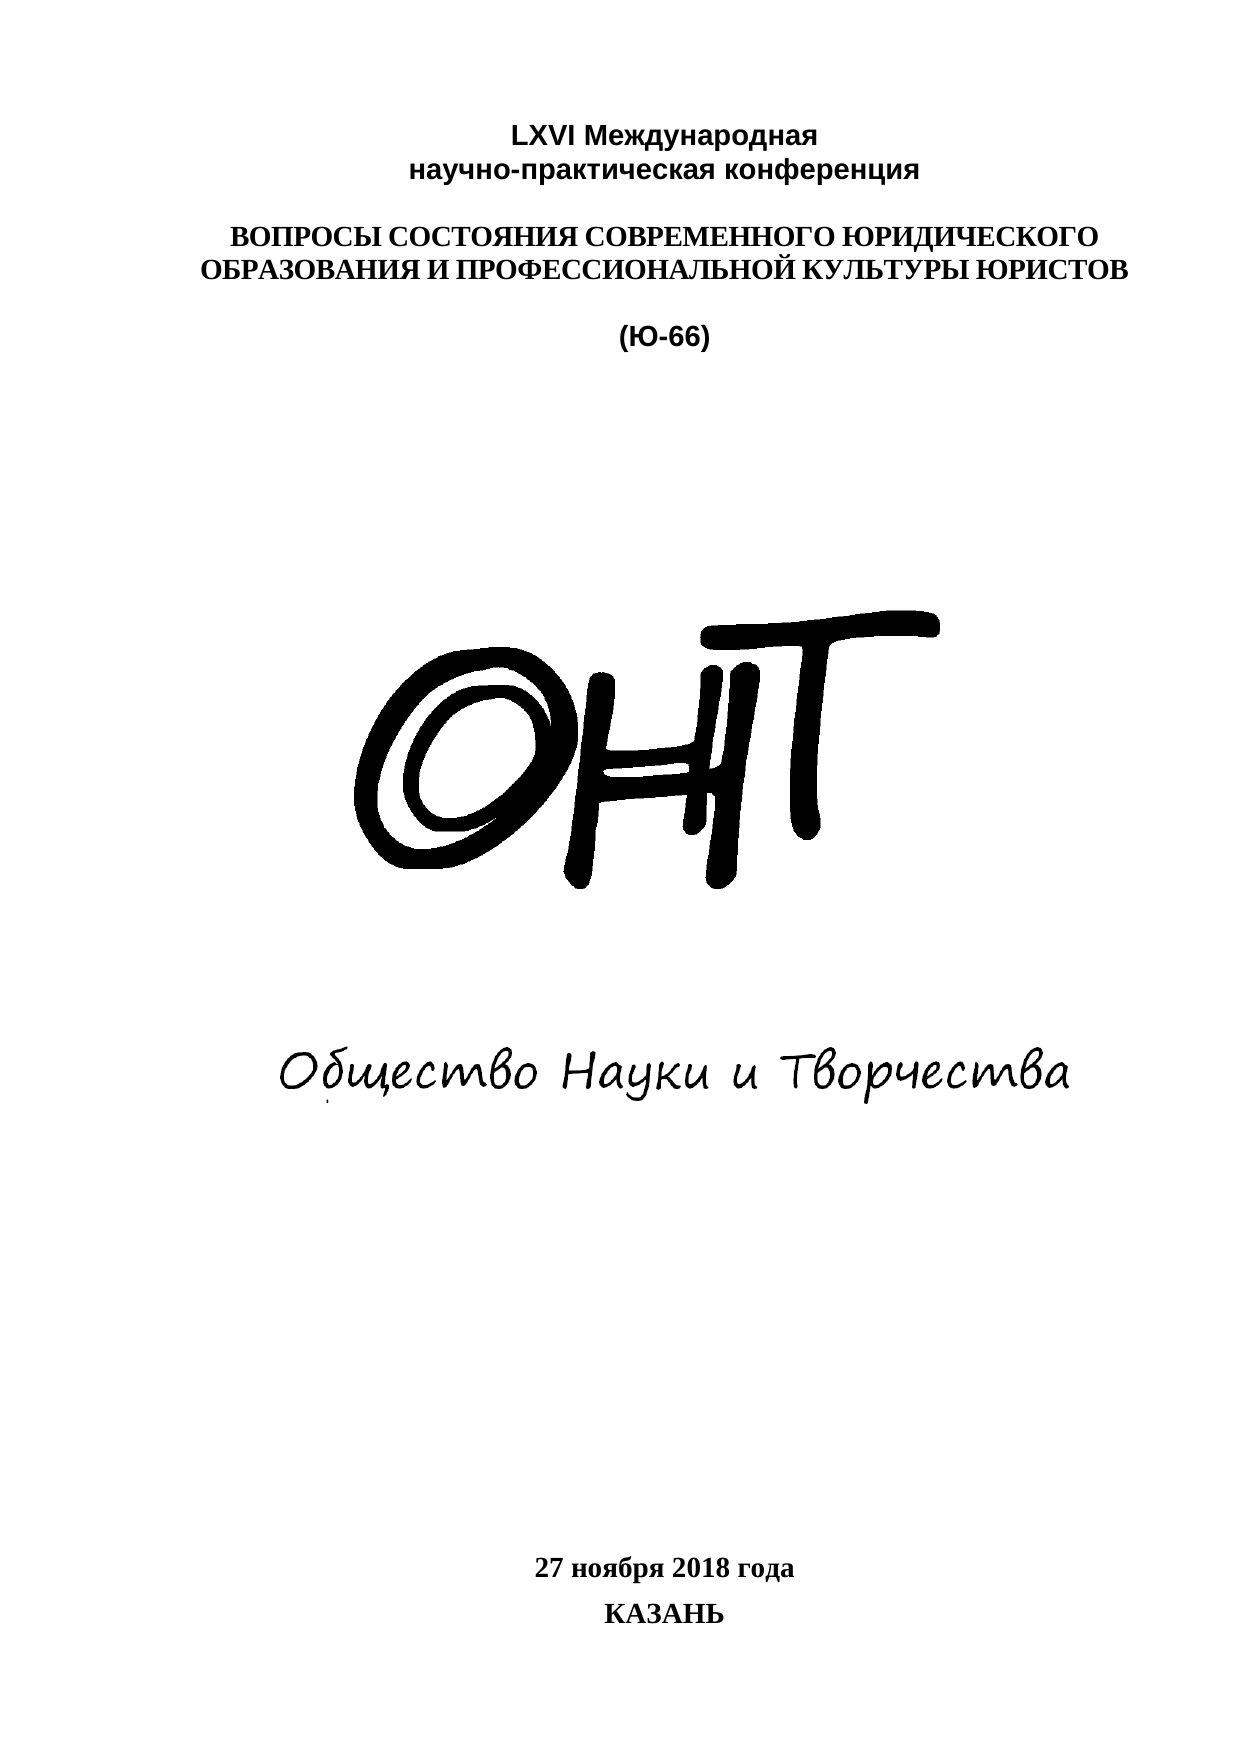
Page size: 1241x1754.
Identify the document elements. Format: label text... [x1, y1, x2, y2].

picture [177, 386, 1152, 1295]
text LXVI Международная [177, 118, 1152, 152]
text научно-практическая конференция [177, 152, 1152, 185]
text КАЗАНЬ [59, 1596, 1152, 1629]
text 27 ноября 2018 года [177, 1550, 1152, 1583]
text (Ю-66) [177, 319, 1152, 353]
